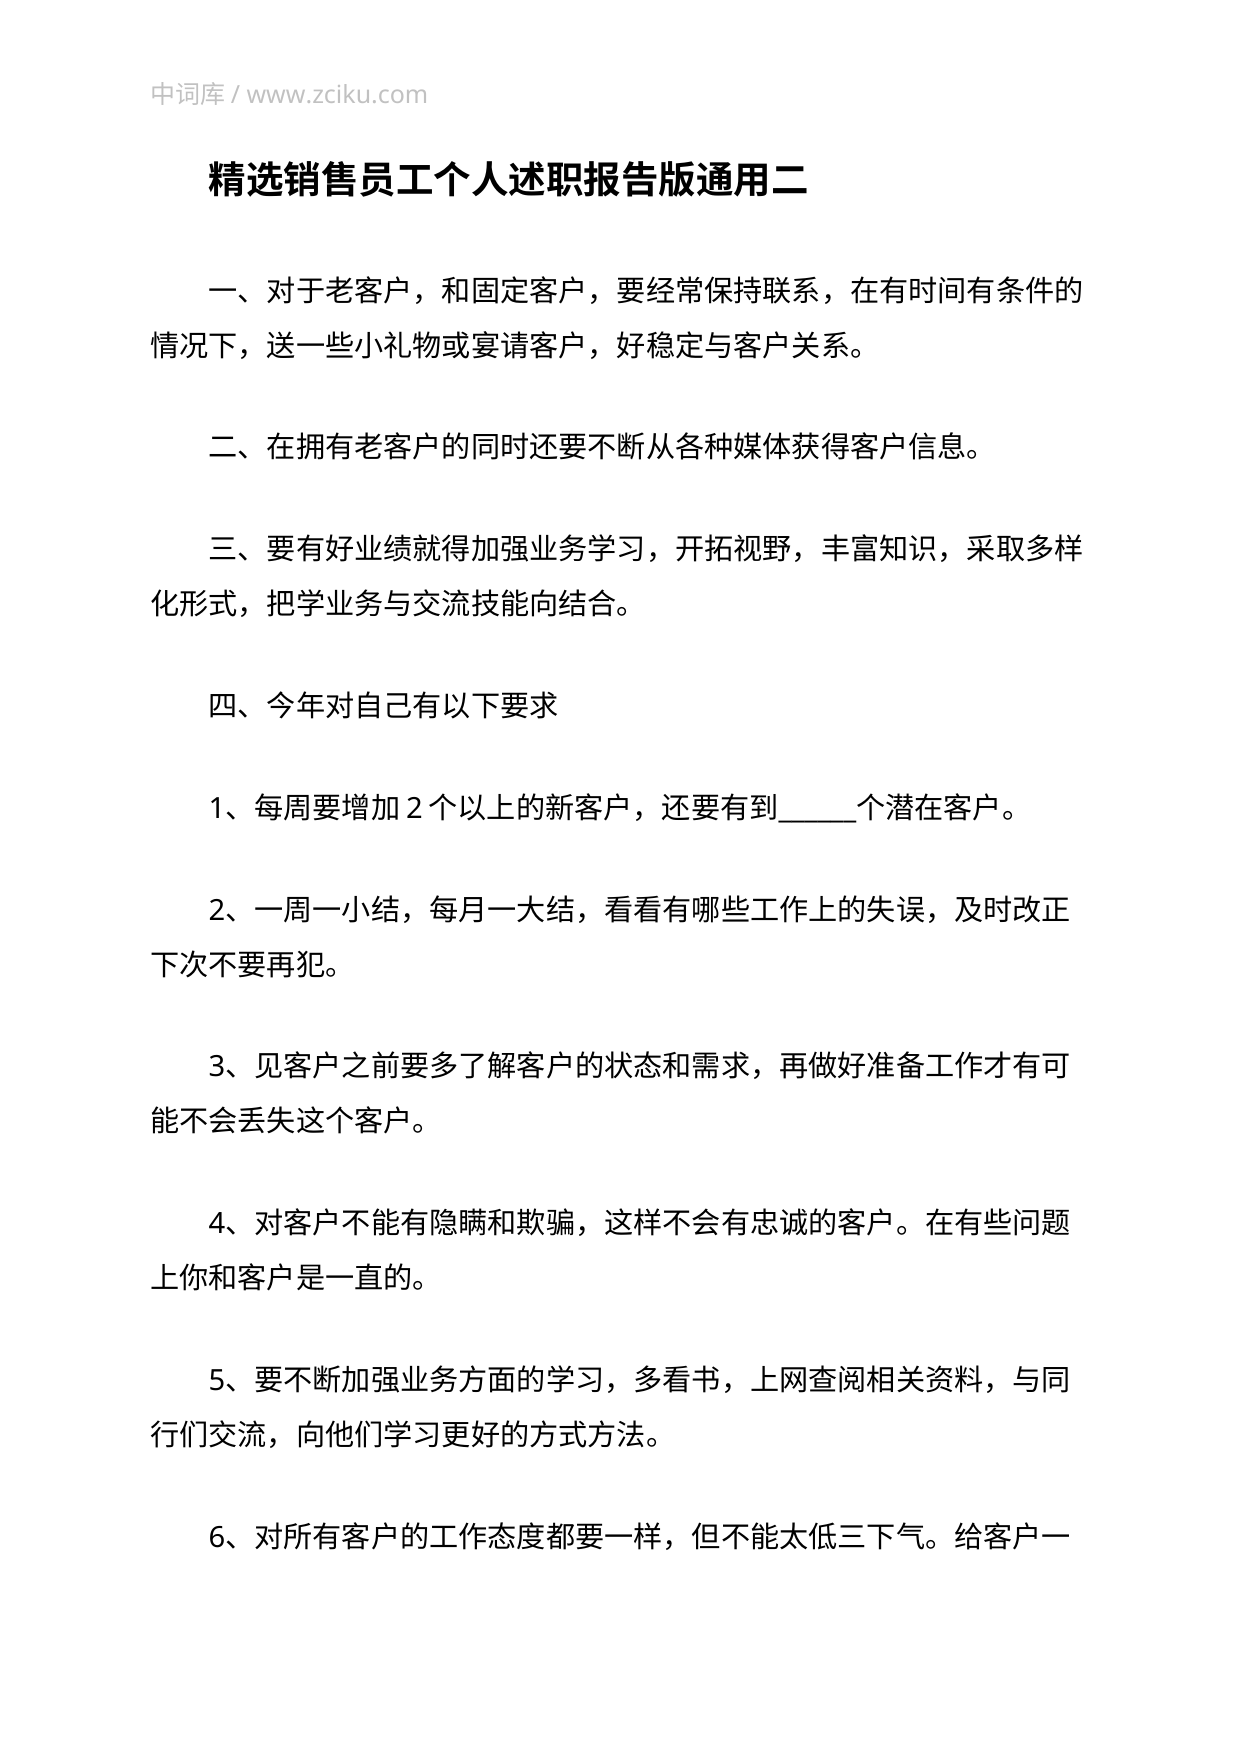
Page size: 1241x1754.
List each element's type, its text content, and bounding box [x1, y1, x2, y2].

text 4、对客户不能有隐瞒和欺骗，这样不会有忠诚的客户。在有些问题上你和客户是一直的。 [150, 1200, 1090, 1297]
text 3、见客户之前要多了解客户的状态和需求，再做好准备工作才有可能不会丢失这个客户。 [150, 1043, 1090, 1140]
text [150, 1513, 1090, 1556]
text 精选销售员工个人述职报告版通用二 [150, 150, 1090, 204]
text 三、要有好业绩就得加强业务学习，开拓视野，丰富知识，采取多样化形式，把学业务与交流技能向结合。 [150, 526, 1090, 623]
text 5、要不断加强业务方面的学习，多看书，上网查阅相关资料，与同行们交流，向他们学习更好的方式方法。 [150, 1357, 1090, 1454]
text 四、今年对自己有以下要求 [150, 682, 1090, 725]
text 一、对于老客户，和固定客户，要经常保持联系，在有时间有条件的情况下，送一些小礼物或宴请客户，好稳定与客户关系。 [150, 267, 1090, 364]
text 1、每周要增加2个以上的新客户，还要有到______个潜在客户。 [150, 784, 1090, 827]
text 2、一周一小结，每月一大结，看看有哪些工作上的失误，及时改正下次不要再犯。 [150, 886, 1090, 983]
text 二、在拥有老客户的同时还要不断从各种媒体获得客户信息。 [150, 424, 1090, 466]
